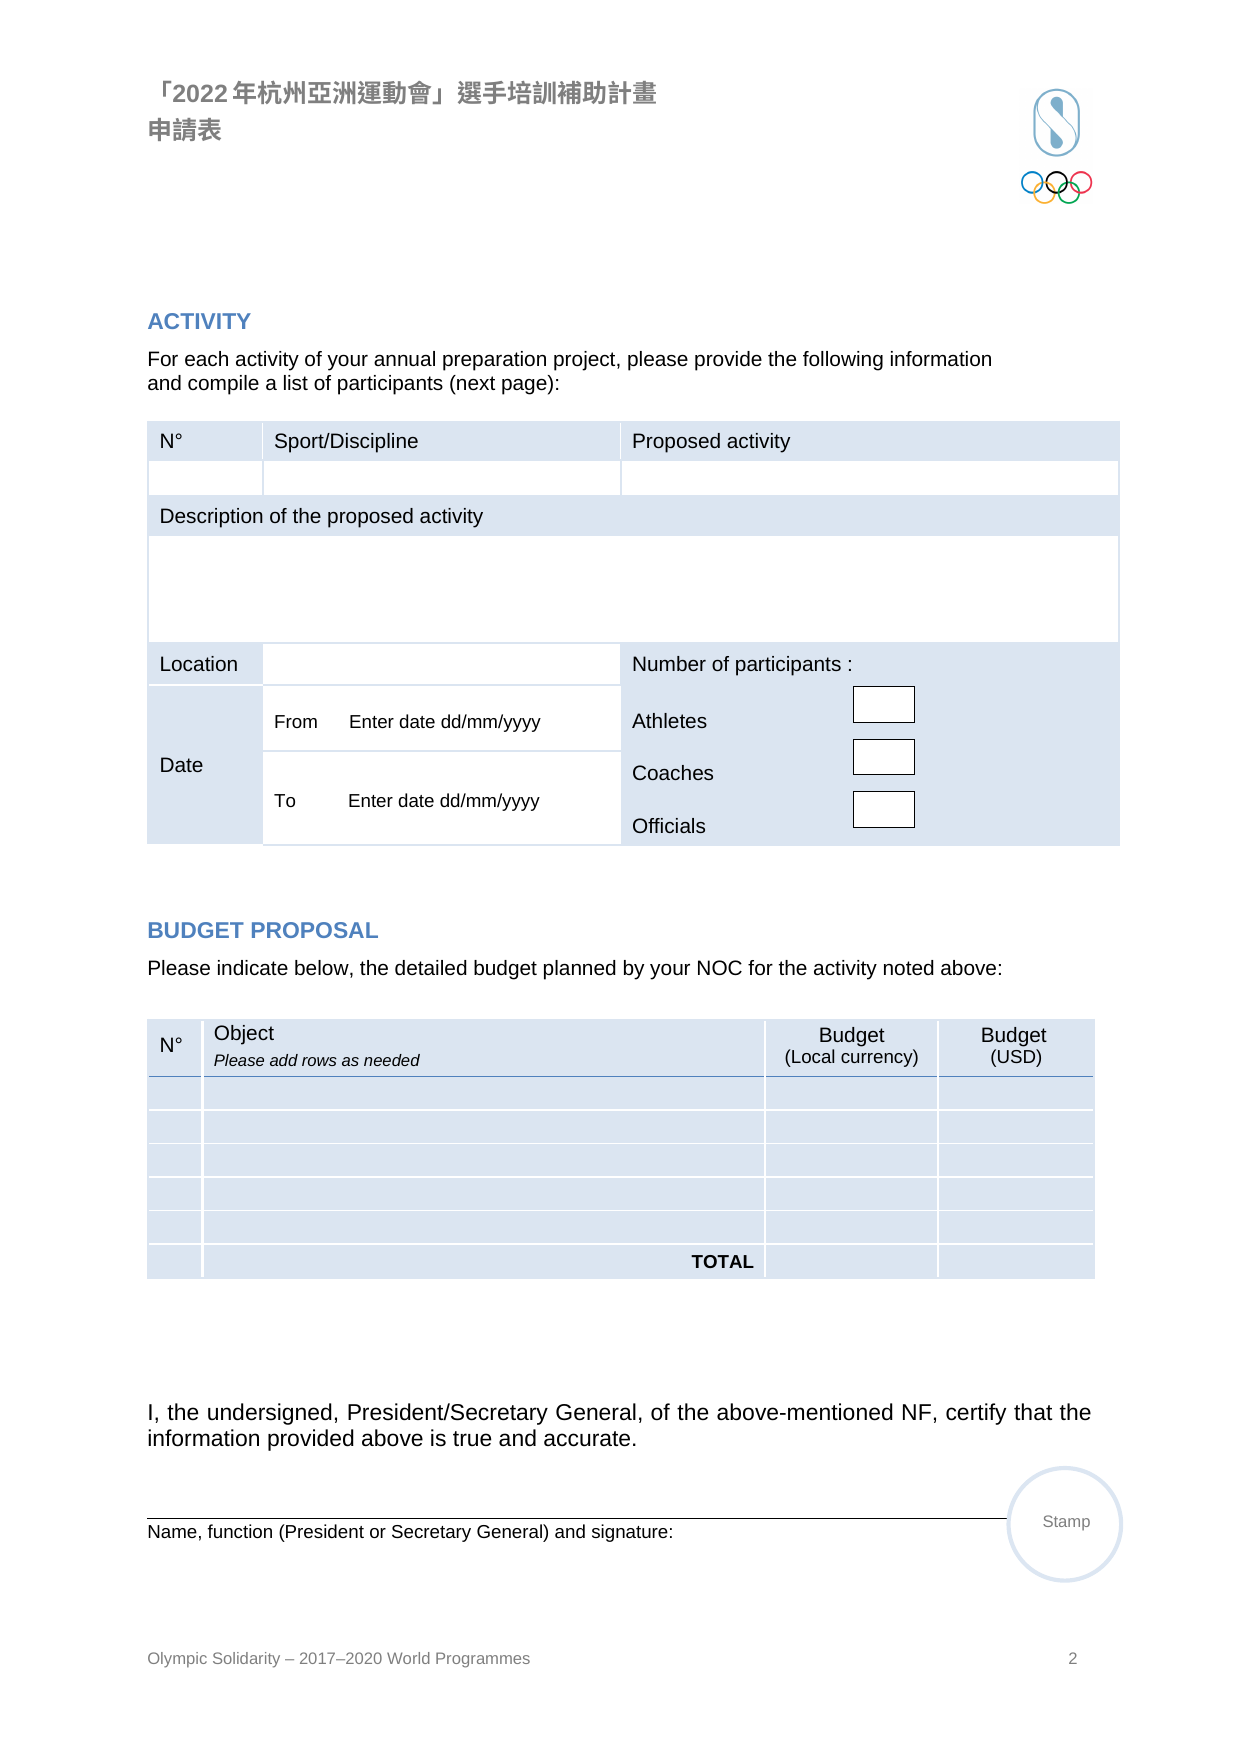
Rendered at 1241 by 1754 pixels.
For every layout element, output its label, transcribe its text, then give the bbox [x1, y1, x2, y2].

text I, the undersigned, President/Secretary General, of the above-mentioned NF, certify that the information provided above is true and accurate. [147, 1399, 1093, 1452]
table_cell [622, 461, 1118, 495]
table_cell [149, 1144, 201, 1176]
table_cell [149, 1245, 201, 1277]
table_header Proposed activity [621, 423, 1118, 459]
table_cell [939, 1178, 1093, 1210]
table_cell [766, 1077, 937, 1109]
table_cell Description of the proposed activity [149, 497, 1118, 534]
table_header Budget (Local currency) [766, 1021, 937, 1076]
table_cell [204, 1178, 764, 1210]
table_cell [149, 1077, 201, 1109]
table_cell [939, 1144, 1093, 1176]
table_cell Number of participants : [622, 644, 1118, 684]
table_cell TOTAL [204, 1245, 764, 1277]
table_cell [263, 644, 620, 684]
table_header N° [149, 423, 262, 459]
table_cell [264, 461, 620, 495]
table_cell [149, 1178, 201, 1210]
table_cell [939, 1245, 1093, 1277]
table_header Budget (USD) [939, 1021, 1093, 1076]
table_cell [204, 1111, 764, 1143]
table_cell [204, 1077, 764, 1109]
table_cell [766, 1178, 937, 1210]
table_header Sport/Discipline [263, 423, 620, 459]
title Please indicate below, the detailed budget planned by your NOC for the activity noted above: [147, 956, 1093, 979]
table_cell Date [149, 686, 263, 844]
table_cell Athletes Coaches Officials [621, 686, 1118, 844]
table_cell [766, 1211, 937, 1243]
table_cell [766, 1245, 937, 1277]
table_cell [766, 1111, 937, 1143]
table_cell [149, 1111, 201, 1143]
table_cell Location [149, 644, 263, 684]
table_header Object Please add rows as needed [204, 1021, 764, 1076]
table_cell [149, 1211, 201, 1243]
table_cell [939, 1111, 1093, 1143]
text Budget Proposal [147, 917, 1093, 943]
text Name, function (President or Secretary General) and signature: Date: [147, 1519, 1009, 1543]
table_cell From Enter date dd/mm/yyyy [263, 686, 621, 750]
table_cell [204, 1211, 764, 1243]
text Activity [147, 308, 1093, 334]
table_cell To Enter date dd/mm/yyyy [263, 752, 621, 844]
table_cell [766, 1144, 937, 1176]
table_cell [149, 461, 262, 495]
table_cell [204, 1144, 764, 1176]
table_header N° [149, 1021, 201, 1076]
table_cell [939, 1077, 1093, 1109]
table_cell [149, 536, 1118, 642]
text For each activity of your annual preparation project, please provide the following information and compile a list of participants (next page): [147, 347, 1093, 394]
table_cell [939, 1211, 1093, 1243]
